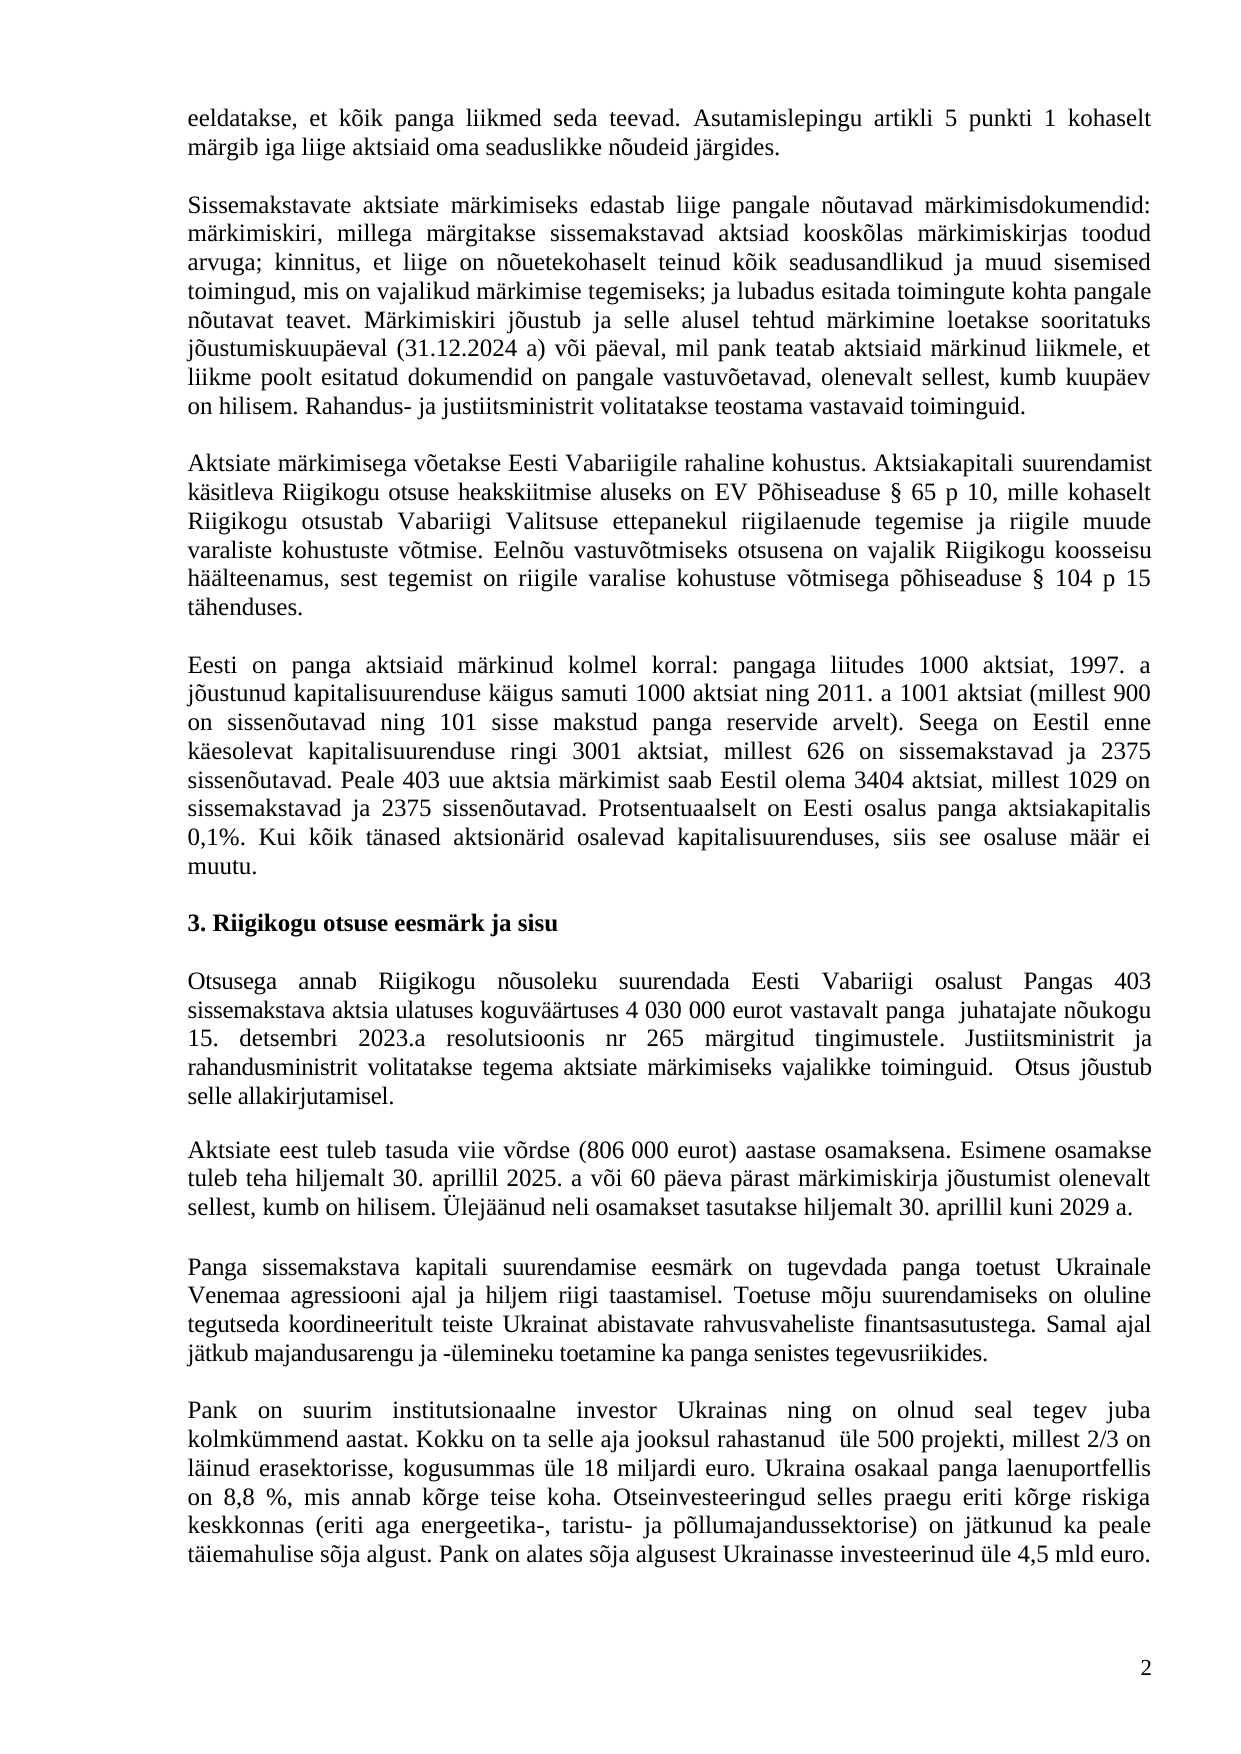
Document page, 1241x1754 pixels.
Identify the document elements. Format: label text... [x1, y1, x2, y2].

text Pank on suurim institutsionaalne investor Ukrainas ning on olnud seal tegev juba kolmkümmend aastat. Kokku on ta selle aja jooksul rahastanud üle 500 projekti, millest 2/3 on läinud erasektorisse, kogusummas üle 18 miljardi euro. Ukraina osakaal panga laenuportfellis on 8,8 %, mis annab kõrge teise koha. Otseinvesteeringud selles praegu eriti kõrge riskiga keskkonnas (eriti aga energeetika-, taristu- ja põllumajandussektorise) on jätkunud ka peale täiemahulise sõja algust. Pank on alates sõja algusest Ukrainasse investeerinud üle 4,5 mld euro. [187, 1396, 1152, 1568]
text Sissemakstavate aktsiate märkimiseks edastab liige pangale nõutavad märkimisdokumendid: märkimiskiri, millega märgitakse sissemakstavad aktsiad kooskõlas märkimiskirjas toodud arvuga; kinnitus, et liige on nõuetekohaselt teinud kõik seadusandlikud ja muud sisemised toimingud, mis on vajalikud märkimise tegemiseks; ja lubadus esitada toimingute kohta pangale nõutavat teavet. Märkimiskiri jõustub ja selle alusel tehtud märkimine loetakse sooritatuks jõustumiskuupäeval (31.12.2024 a) või päeval, mil pank teatab aktsiaid märkinud liikmele, et liikme poolt esitatud dokumendid on pangale vastuvõetavad, olenevalt sellest, kumb kuupäev on hilisem. Rahandus- ja justiitsministrit volitatakse teostama vastavaid toiminguid. [187, 190, 1152, 420]
subtitle 3. Riigikogu otsuse eesmärk ja sisu [187, 908, 1152, 937]
text Aktsiate märkimisega võetakse Eesti Vabariigile rahaline kohustus. Aktsiakapitali suurendamist käsitleva Riigikogu otsuse heakskiitmise aluseks on EV Põhiseaduse § 65 p 10, mille kohaselt Riigikogu otsustab Vabariigi Valitsuse ettepanekul riigilaenude tegemise ja riigile muude varaliste kohustuste võtmise. Eelnõu vastuvõtmiseks otsusena on vajalik Riigikogu koosseisu häälteenamus, sest tegemist on riigile varalise kohustuse võtmisega põhiseaduse § 104 p 15 tähenduses. [187, 448, 1152, 621]
text Panga sissemakstava kapitali suurendamise eesmärk on tugevdada panga toetust Ukrainale Venemaa agressiooni ajal ja hiljem riigi taastamisel. Toetuse mõju suurendamiseks on oluline tegutseda koordineeritult teiste Ukrainat abistavate rahvusvaheliste finantsasutustega. Samal ajal jätkub majandusarengu ja -ülemineku toetamine ka panga senistes tegevusriikides. [187, 1252, 1152, 1367]
text Aktsiate eest tuleb tasuda viie võrdse (806 000 eurot) aastase osamaksena. Esimene osamakse tuleb teha hiljemalt 30. aprillil 2025. a või 60 päeva pärast märkimiskirja jõustumist olenevalt sellest, kumb on hilisem. Ülejäänud neli osamakset tasutakse hiljemalt 30. aprillil kuni 2029 a. [187, 1135, 1152, 1221]
text Otsusega annab Riigikogu nõusoleku suurendada Eesti Vabariigi osalust Pangas 403 sissemakstava aktsia ulatuses koguväärtuses 4 030 000 eurot vastavalt panga juhatajate nõukogu 15. detsembri 2023.a resolutsioonis nr 265 märgitud tingimustele. Justiitsministrit ja rahandusministrit volitatakse tegema aktsiate märkimiseks vajalikke toiminguid. Otsus jõustub selle allakirjutamisel. [187, 966, 1152, 1110]
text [187, 103, 1152, 161]
text Eesti on panga aktsiaid märkinud kolmel korral: pangaga liitudes 1000 aktsiat, 1997. a jõustunud kapitalisuurenduse käigus samuti 1000 aktsiat ning 2011. a 1001 aktsiat (millest 900 on sissenõutavad ning 101 sisse makstud panga reservide arvelt). Seega on Eestil enne käesolevat kapitalisuurenduse ringi 3001 aktsiat, millest 626 on sissemakstavad ja 2375 sissenõutavad. Peale 403 uue aktsia märkimist saab Eestil olema 3404 aktsiat, millest 1029 on sissemakstavad ja 2375 sissenõutavad. Protsentuaalselt on Eesti osalus panga aktsiakapitalis 0,1%. Kui kõik tänased aktsionärid osalevad kapitalisuurenduses, siis see osaluse määr ei muutu. [187, 650, 1152, 880]
